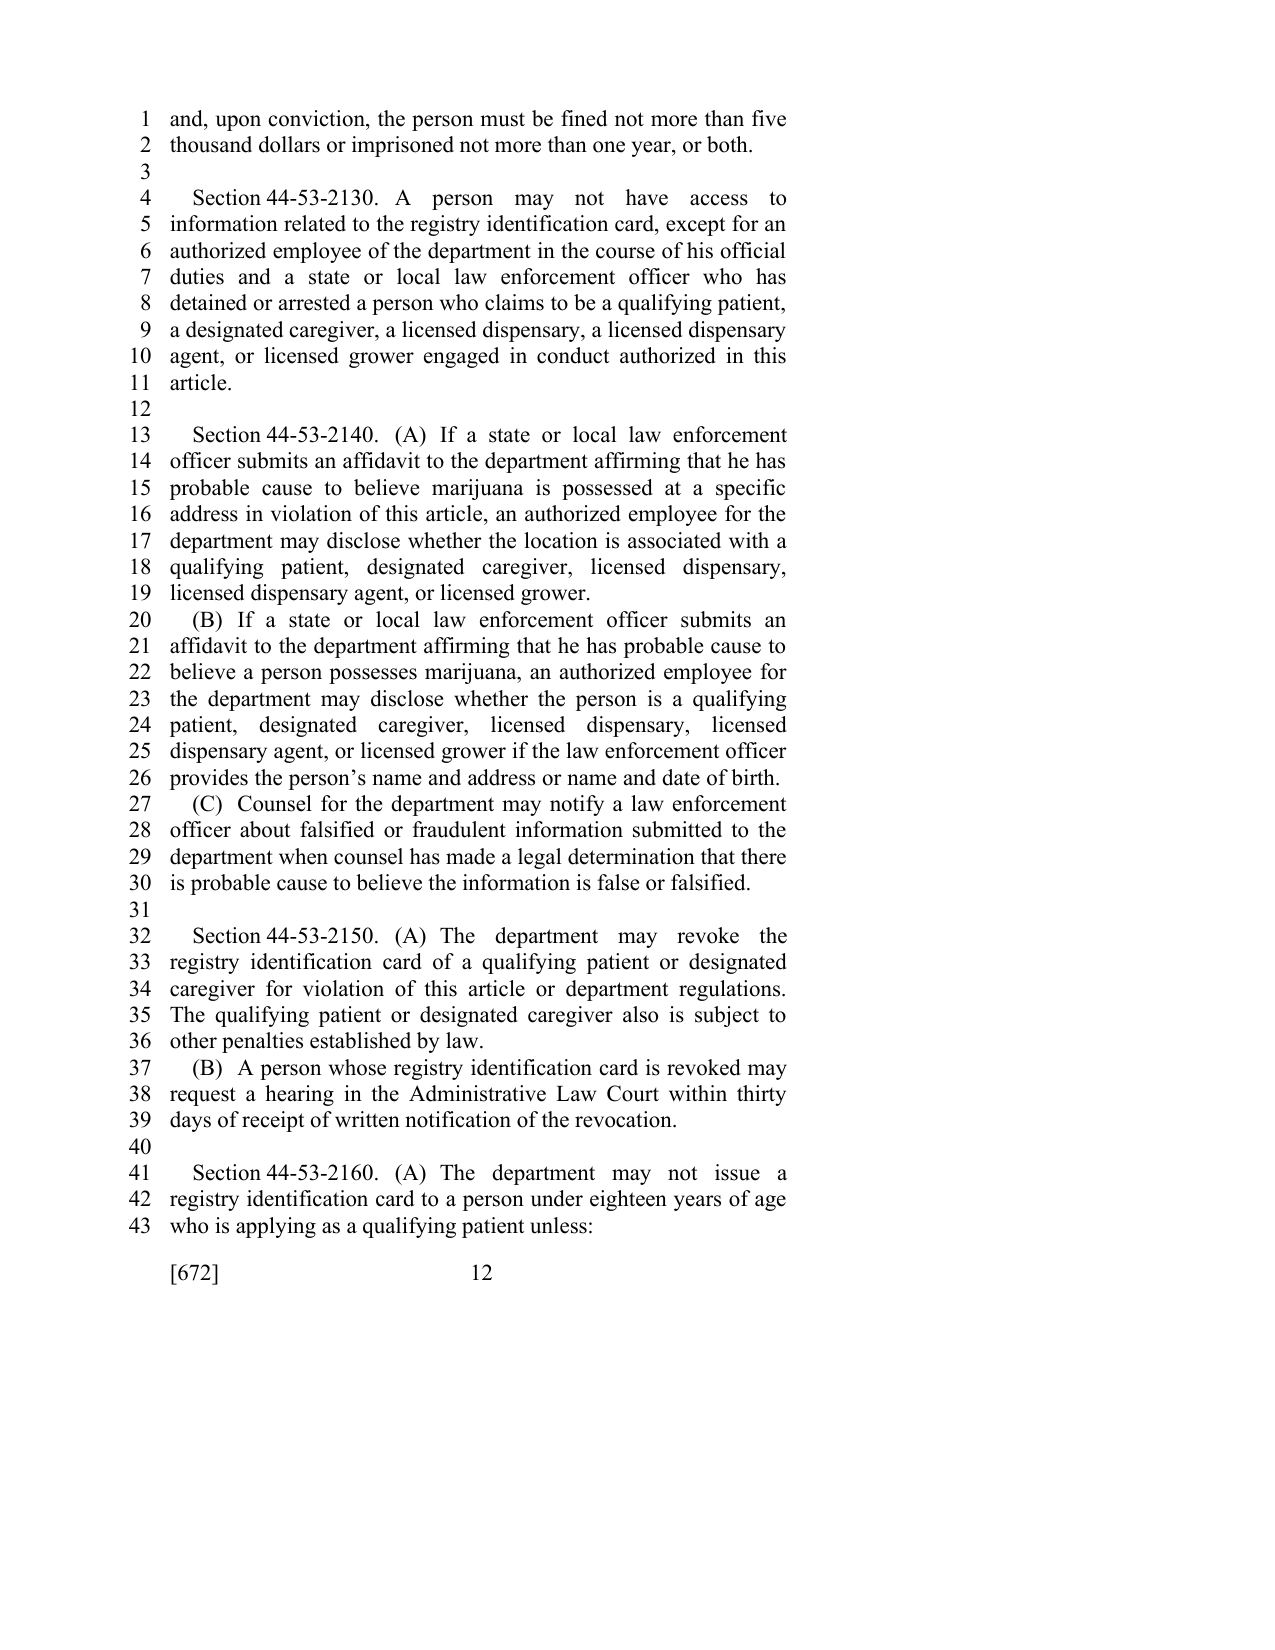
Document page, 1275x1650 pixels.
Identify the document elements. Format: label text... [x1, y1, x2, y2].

text (B) A person whose registry identification card is revoked may request a hearing in the Administrative Law Court within thirty days of receipt of written notification of the revocation. [169, 1054, 787, 1133]
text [169, 105, 787, 158]
text Section 44-53-2150. (A) The department may revoke the registry identification card of a qualifying patient or designated caregiver for violation of this article or department regulations. The qualifying patient or designated caregiver also is subject to other penalties established by law. [169, 922, 787, 1054]
text (B) If a state or local law enforcement officer submits an affidavit to the department affirming that he has probable cause to believe a person possesses marijuana, an authorized employee for the department may disclose whether the person is a qualifying patient, designated caregiver, licensed dispensary, licensed dispensary agent, or licensed grower if the law enforcement officer provides the person’s name and address or name and date of birth. (C) Counsel for the department may notify a law enforcement officer about falsified or fraudulent information submitted to the department when counsel has made a legal determination that there is probable cause to believe the information is false or falsified. [169, 606, 787, 896]
text Section 44-53-2140. (A) If a state or local law enforcement officer submits an affidavit to the department affirming that he has probable cause to believe marijuana is possessed at a specific address in violation of this article, an authorized employee for the department may disclose whether the location is associated with a qualifying patient, designated caregiver, licensed dispensary, licensed dispensary agent, or licensed grower. [169, 421, 787, 606]
text Section 44-53-2160. (A) The department may not issue a registry identification card to a person under eighteen years of age who is applying as a qualifying patient unless: [169, 1159, 787, 1238]
text Section 44-53-2130. A person may not have access to information related to the registry identification card, except for an authorized employee of the department in the course of his official duties and a state or local law enforcement officer who has detained or arrested a person who claims to be a qualifying patient, a designated caregiver, a licensed dispensary, a licensed dispensary agent, or licensed grower engaged in conduct authorized in this article. [169, 184, 787, 395]
